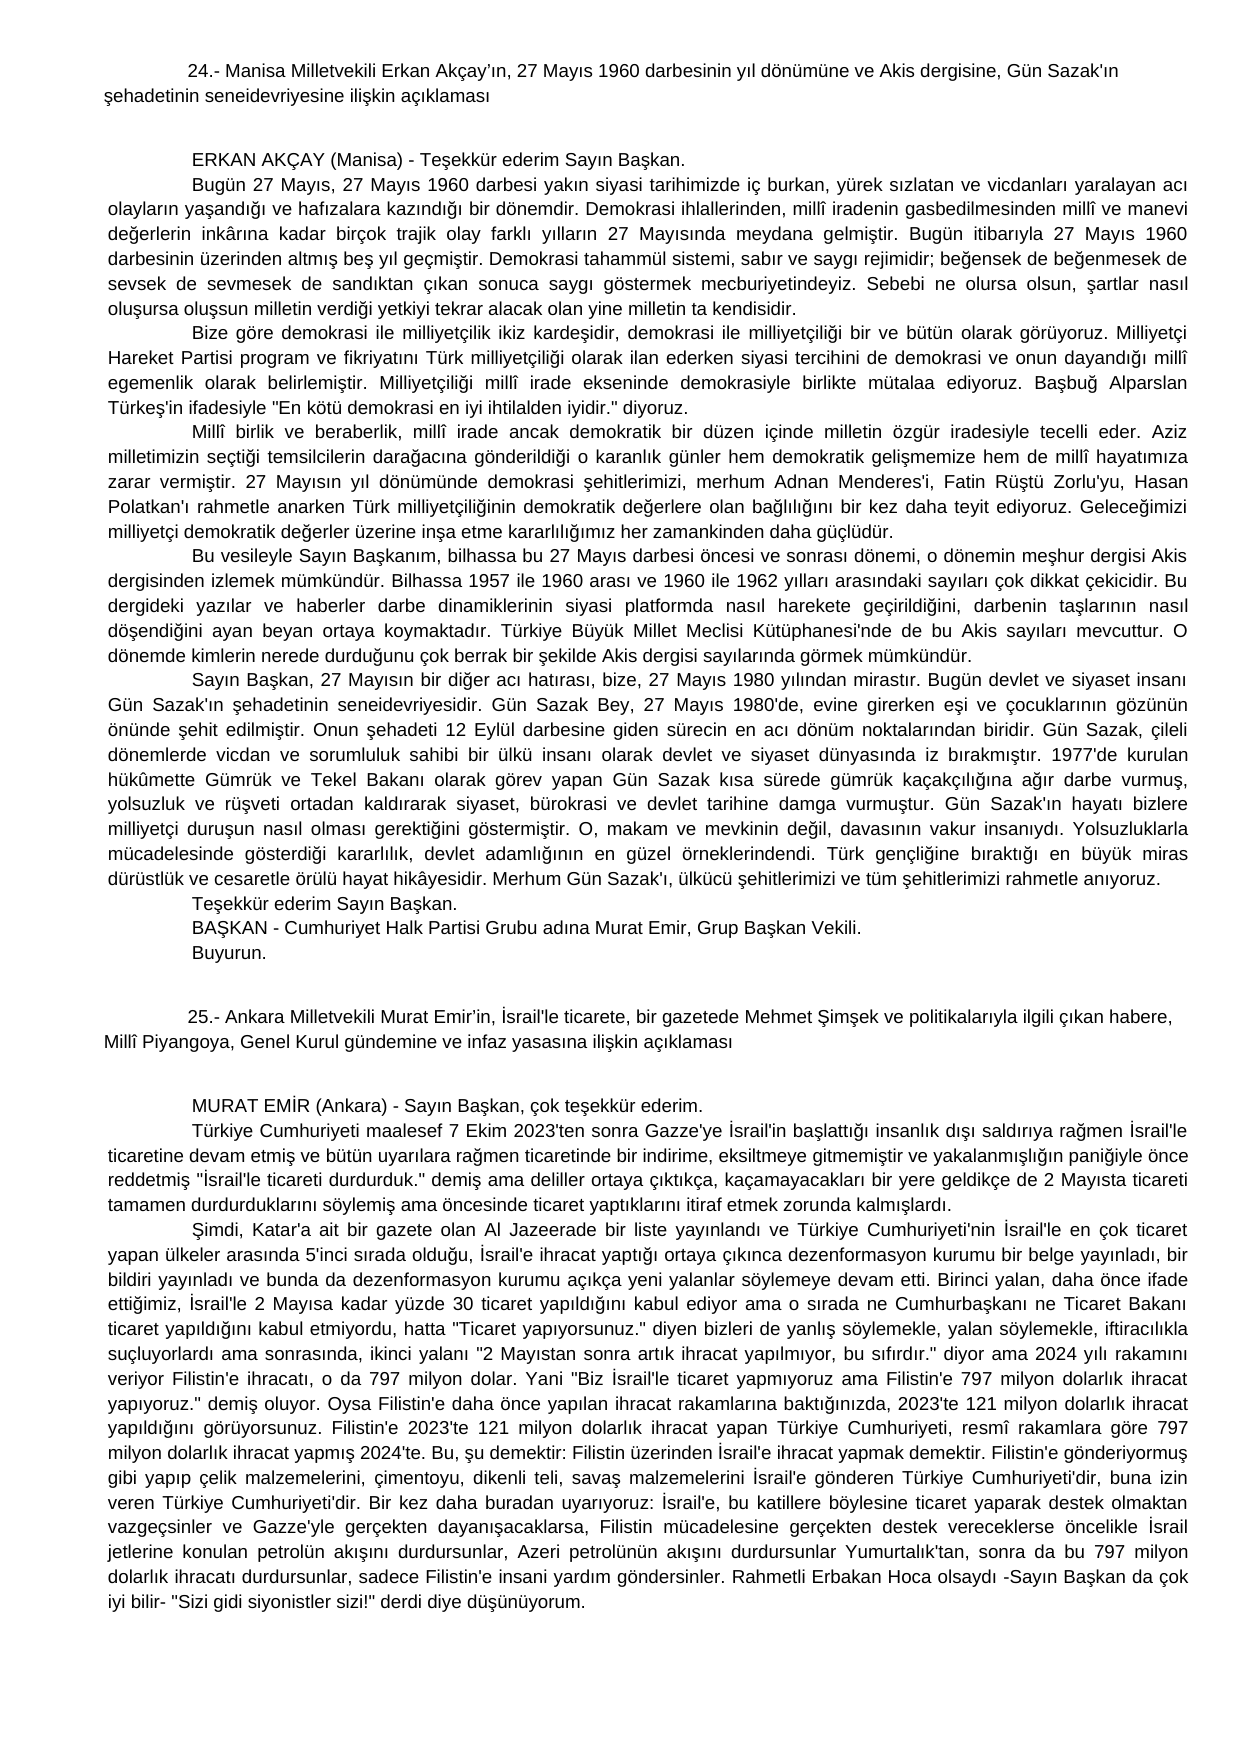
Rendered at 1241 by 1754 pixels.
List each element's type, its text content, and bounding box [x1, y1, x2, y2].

text 24.- Manisa Milletvekili Erkan Akçay’ın, 27 Mayıs 1960 darbesinin yıl dönümüne ve Akis dergisine, Gün Sazak'ın şehadetinin seneidevriyesine ilişkin açıklaması [103, 60, 1193, 106]
text Bu vesileyle Sayın Başkanım, bilhassa bu 27 Mayıs darbesi öncesi ve sonrası dönemi, o dönemin meşhur dergisi Akis dergisinden izlemek mümkündür. Bilhassa 1957 ile 1960 arası ve 1960 ile 1962 yılları arasındaki sayıları çok dikkat çekicidir. Bu dergideki yazılar ve haberler darbe dinamiklerinin siyasi platformda nasıl harekete geçirildiğini, darbenin taşlarının nasıl döşendiğini ayan beyan ortaya koymaktadır. Türkiye Büyük Millet Meclisi Kütüphanesi'nde de bu Akis sayıları mevcuttur. O dönemde kimlerin nerede durduğunu çok berrak bir şekilde Akis dergisi sayılarında görmek mümkündür. [108, 545, 1189, 666]
text Bize göre demokrasi ile milliyetçilik ikiz kardeşidir, demokrasi ile milliyetçiliği bir ve bütün olarak görüyoruz. Milliyetçi Hareket Partisi program ve fikriyatını Türk milliyetçiliği olarak ilan ederken siyasi tercihini de demokrasi ve onun dayandığı millî egemenlik olarak belirlemiştir. Milliyetçiliği millî irade ekseninde demokrasiyle birlikte mütalaa ediyoruz. Başbuğ Alparslan Türkeş'in ifadesiyle "En kötü demokrasi en iyi ihtilalden iyidir." diyoruz. [108, 322, 1189, 418]
text Bugün 27 Mayıs, 27 Mayıs 1960 darbesi yakın siyasi tarihimizde iç burkan, yürek sızlatan ve vicdanları yaralayan acı olayların yaşandığı ve hafızalara kazındığı bir dönemdir. Demokrasi ihlallerinden, millî iradenin gasbedilmesinden millî ve manevi değerlerin inkârına kadar birçok trajik olay farklı yılların 27 Mayısında meydana gelmiştir. Bugün itibarıyla 27 Mayıs 1960 darbesinin üzerinden altmış beş yıl geçmiştir. Demokrasi tahammül sistemi, sabır ve saygı rejimidir; beğensek de beğenmesek de sevsek de sevmesek de sandıktan çıkan sonuca saygı göstermek mecburiyetindeyiz. Sebebi ne olursa olsun, şartlar nasıl oluşursa oluşsun milletin verdiği yetkiyi tekrar alacak olan yine milletin ta kendisidir. [108, 173, 1189, 319]
text ERKAN AKÇAY (Manisa) - Teşekkür ederim Sayın Başkan. [108, 148, 1189, 170]
text BAŞKAN - Cumhuriyet Halk Partisi Grubu adına Murat Emir, Grup Başkan Vekili. [108, 917, 1189, 939]
text Türkiye Cumhuriyeti maalesef 7 Ekim 2023'ten sonra Gazze'ye İsrail'in başlattığı insanlık dışı saldırıya rağmen İsrail'le ticaretine devam etmiş ve bütün uyarılara rağmen ticaretinde bir indirime, eksiltmeye gitmemiştir ve yakalanmışlığın paniğiyle önce reddetmiş "İsrail'le ticareti durdurduk." demiş ama deliller ortaya çıktıkça, kaçamayacakları bir yere geldikçe de 2 Mayısta ticareti tamamen durdurduklarını söylemiş ama öncesinde ticaret yaptıklarını itiraf etmek zorunda kalmışlardı. [108, 1119, 1189, 1216]
text Şimdi, Katar'a ait bir gazete olan Al Jazeerade bir liste yayınlandı ve Türkiye Cumhuriyeti'nin İsrail'le en çok ticaret yapan ülkeler arasında 5'inci sırada olduğu, İsrail'e ihracat yaptığı ortaya çıkınca dezenformasyon kurumu bir belge yayınladı, bir bildiri yayınladı ve bunda da dezenformasyon kurumu açıkça yeni yalanlar söylemeye devam etti. Birinci yalan, daha önce ifade ettiğimiz, İsrail'le 2 Mayısa kadar yüzde 30 ticaret yapıldığını kabul ediyor ama o sırada ne Cumhurbaşkanı ne Ticaret Bakanı ticaret yapıldığını kabul etmiyordu, hatta "Ticaret yapıyorsunuz." diyen bizleri de yanlış söylemekle, yalan söylemekle, iftiracılıkla suçluyorlardı ama sonrasında, ikinci yalanı "2 Mayıstan sonra artık ihracat yapılmıyor, bu sıfırdır." diyor ama 2024 yılı rakamını veriyor Filistin'e ihracatı, o da 797 milyon dolar. Yani "Biz İsrail'le ticaret yapmıyoruz ama Filistin'e 797 milyon dolarlık ihracat yapıyoruz." demiş oluyor. Oysa Filistin'e daha önce yapılan ihracat rakamlarına baktığınızda, 2023'te 121 milyon dolarlık ihracat yapıldığını görüyorsunuz. Filistin'e 2023'te 121 milyon dolarlık ihracat yapan Türkiye Cumhuriyeti, resmî rakamlara göre 797 milyon dolarlık ihracat yapmış 2024'te. Bu, şu demektir: Filistin üzerinden İsrail'e ihracat yapmak demektir. Filistin'e gönderiyormuş gibi yapıp çelik malzemelerini, çimentoyu, dikenli teli, savaş malzemelerini İsrail'e gönderen Türkiye Cumhuriyeti'dir, buna izin veren Türkiye Cumhuriyeti'dir. Bir kez daha buradan uyarıyoruz: İsrail'e, bu katillere böylesine ticaret yaparak destek olmaktan vazgeçsinler ve Gazze'yle gerçekten dayanışacaklarsa, Filistin mücadelesine gerçekten destek vereceklerse öncelikle İsrail jetlerine konulan petrolün akışını durdursunlar, Azeri petrolünün akışını durdursunlar Yumurtalık'tan, sonra da bu 797 milyon dolarlık ihracatı durdursunlar, sadece Filistin'e insani yardım göndersinler. Rahmetli Erbakan Hoca olsaydı -Sayın Başkan da çok iyi bilir- "Sizi gidi siyonistler sizi!" derdi diye düşünüyorum. [108, 1219, 1189, 1612]
text Teşekkür ederim Sayın Başkan. [108, 892, 1189, 914]
text MURAT EMİR (Ankara) - Sayın Başkan, çok teşekkür ederim. [108, 1095, 1189, 1116]
text Sayın Başkan, 27 Mayısın bir diğer acı hatırası, bize, 27 Mayıs 1980 yılından mirastır. Bugün devlet ve siyaset insanı Gün Sazak'ın şehadetinin seneidevriyesidir. Gün Sazak Bey, 27 Mayıs 1980'de, evine girerken eşi ve çocuklarının gözünün önünde şehit edilmiştir. Onun şehadeti 12 Eylül darbesine giden sürecin en acı dönüm noktalarından biridir. Gün Sazak, çileli dönemlerde vicdan ve sorumluluk sahibi bir ülkü insanı olarak devlet ve siyaset dünyasında iz bırakmıştır. 1977'de kurulan hükûmette Gümrük ve Tekel Bakanı olarak görev yapan Gün Sazak kısa sürede gümrük kaçakçılığına ağır darbe vurmuş, yolsuzluk ve rüşveti ortadan kaldırarak siyaset, bürokrasi ve devlet tarihine damga vurmuştur. Gün Sazak'ın hayatı bizlere milliyetçi duruşun nasıl olması gerektiğini göstermiştir. O, makam ve mevkinin değil, davasının vakur insanıydı. Yolsuzluklarla mücadelesinde gösterdiği kararlılık, devlet adamlığının en güzel örneklerindendi. Türk gençliğine bıraktığı en büyük miras dürüstlük ve cesaretle örülü hayat hikâyesidir. Merhum Gün Sazak'ı, ülkücü şehitlerimizi ve tüm şehitlerimizi rahmetle anıyoruz. [108, 669, 1189, 889]
text Buyurun. [108, 942, 1189, 963]
text Millî birlik ve beraberlik, millî irade ancak demokratik bir düzen içinde milletin özgür iradesiyle tecelli eder. Aziz milletimizin seçtiği temsilcilerin darağacına gönderildiği o karanlık günler hem demokratik gelişmemize hem de millî hayatımıza zarar vermiştir. 27 Mayısın yıl dönümünde demokrasi şehitlerimizi, merhum Adnan Menderes'i, Fatin Rüştü Zorlu'yu, Hasan Polatkan'ı rahmetle anarken Türk milliyetçiliğinin demokratik değerlere olan bağlılığını bir kez daha teyit ediyoruz. Geleceğimizi milliyetçi demokratik değerler üzerine inşa etme kararlılığımız her zamankinden daha güçlüdür. [108, 421, 1189, 542]
text 25.- Ankara Milletvekili Murat Emir’in, İsrail'le ticarete, bir gazetede Mehmet Şimşek ve politikalarıyla ilgili çıkan habere, Millî Piyangoya, Genel Kurul gündemine ve infaz yasasına ilişkin açıklaması [103, 1006, 1193, 1052]
